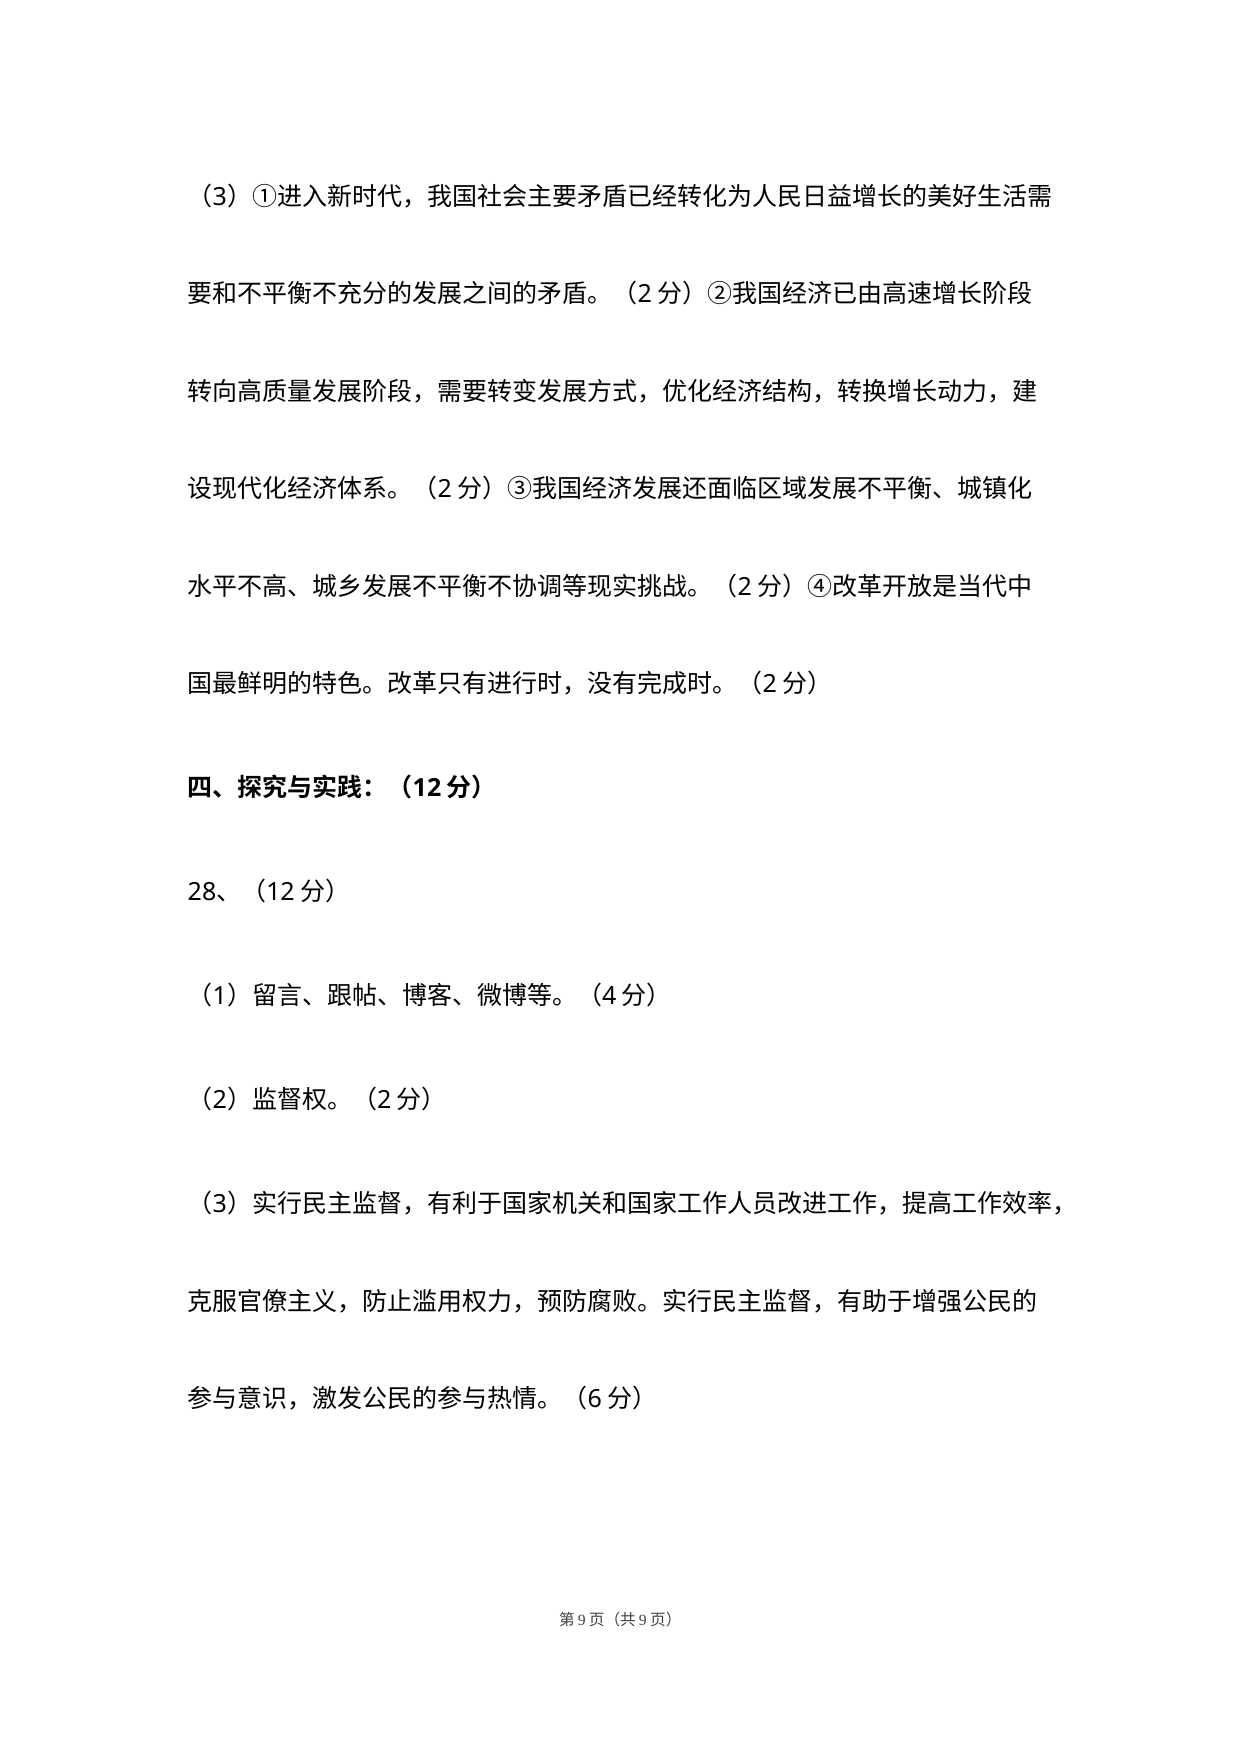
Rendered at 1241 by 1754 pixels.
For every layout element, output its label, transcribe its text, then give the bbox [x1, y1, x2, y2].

text （3）①进入新时代，我国社会主要矛盾已经转化为人民日益增长的美好生活需要和不平衡不充分的发展之间的矛盾。（2分）②我国经济已由高速增长阶段转向高质量发展阶段，需要转变发展方式，优化经济结构，转换增长动力，建设现代化经济体系。（2分）③我国经济发展还面临区域发展不平衡、城镇化水平不高、城乡发展不平衡不协调等现实挑战。（2分）④改革开放是当代中国最鲜明的特色。改革只有进行时，没有完成时。（2分） [187, 162, 1053, 714]
text 四、探究与实践：（12分） [187, 753, 1053, 818]
text （1）留言、跟帖、博客、微博等。（4分） [187, 961, 1053, 1026]
text （3）实行民主监督，有利于国家机关和国家工作人员改进工作，提高工作效率，克服官僚主义，防止滥用权力，预防腐败。实行民主监督，有助于增强公民的参与意识，激发公民的参与热情。（6分） [187, 1169, 1053, 1429]
text （2）监督权。（2分） [187, 1065, 1053, 1130]
text 28、（12分） [187, 857, 1053, 922]
